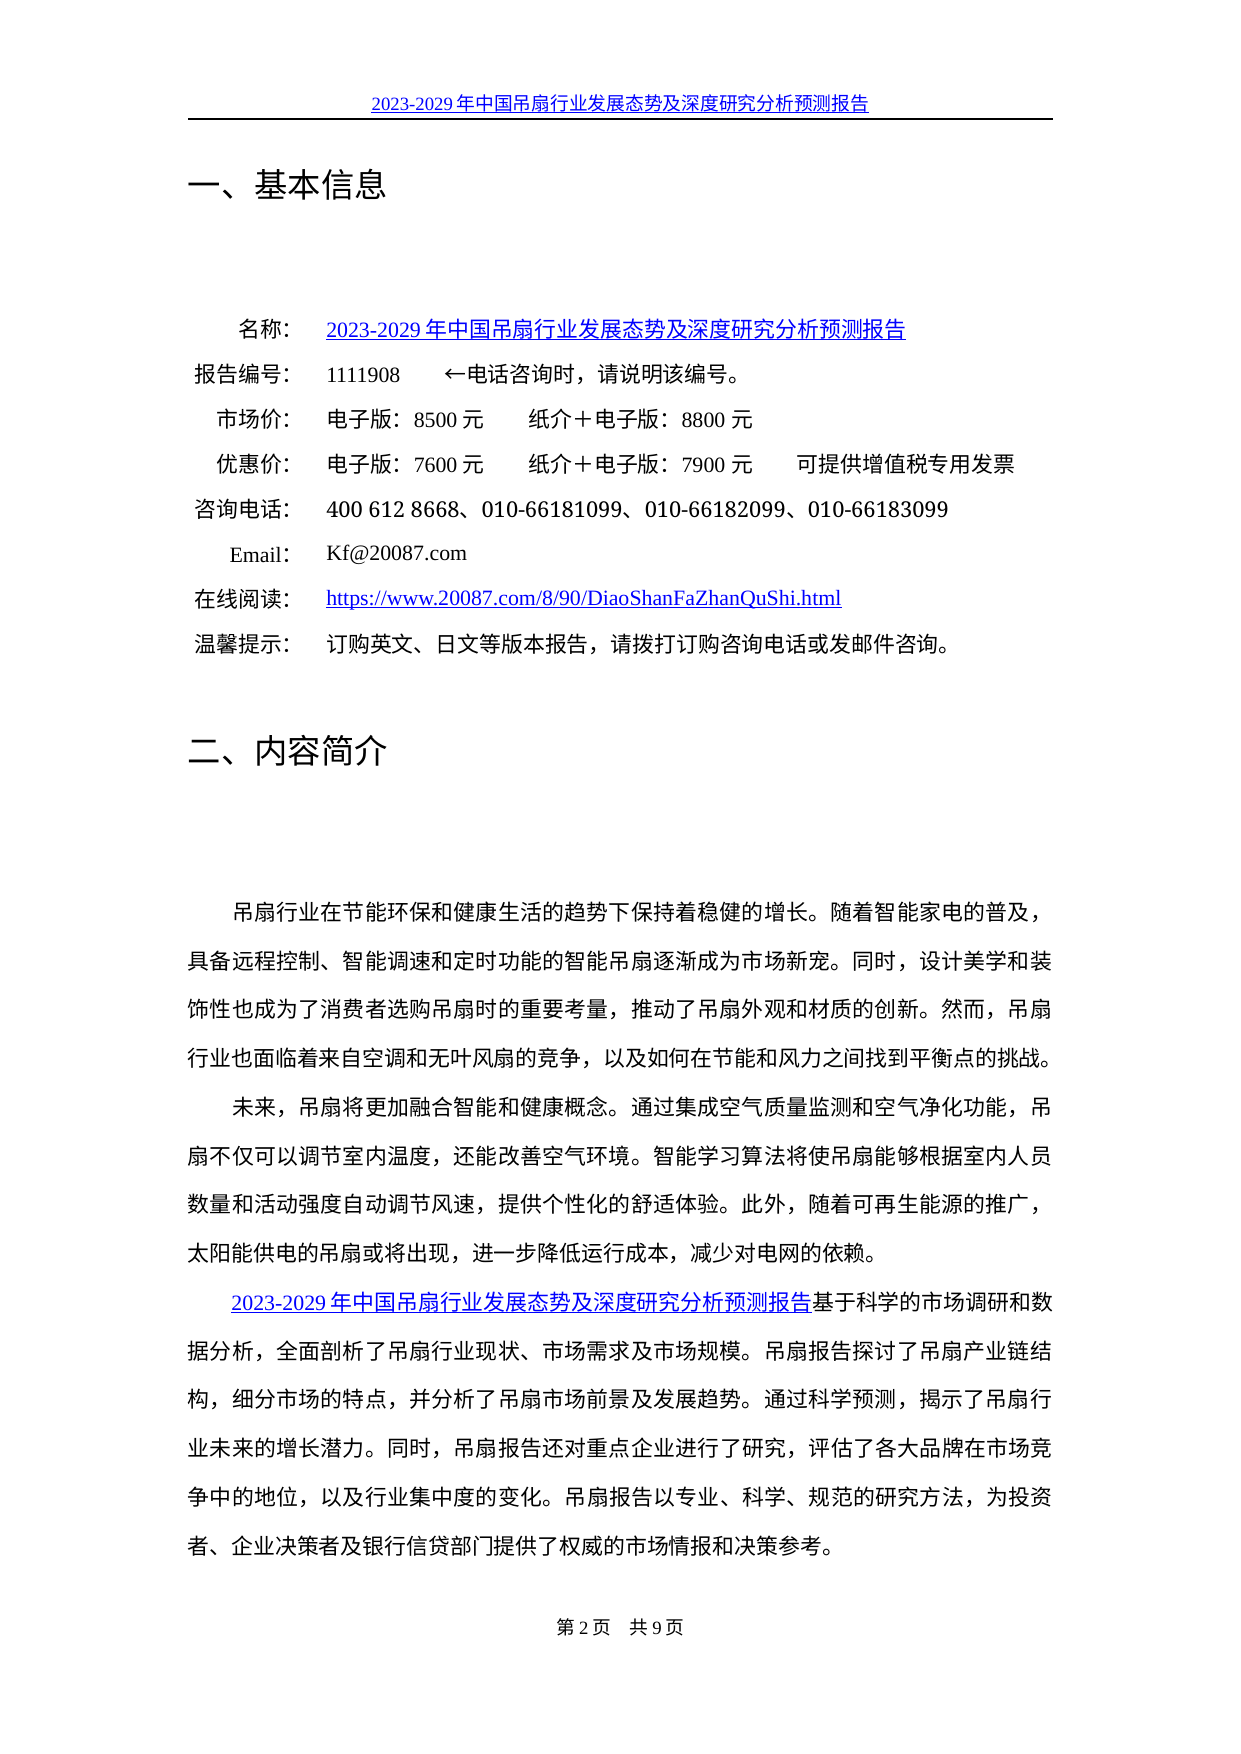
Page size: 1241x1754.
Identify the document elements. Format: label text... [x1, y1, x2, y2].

table_cell 电子版：7600 元 纸介＋电子版：7900 元 可提供增值税专用发票 [315, 447, 1073, 492]
table_cell 1111908 ←电话咨询时，请说明该编号。 [315, 357, 1073, 402]
table_cell 报告编号： [167, 357, 315, 402]
table_cell 在线阅读： [167, 582, 315, 627]
table_header 2023-2029年中国吊扇行业发展态势及深度研究分析预测报告 [315, 312, 1073, 357]
title 二、内容简介 [187, 717, 1053, 782]
table_cell 市场价： [167, 402, 315, 447]
title 一、基本信息 [187, 150, 1053, 215]
table_cell 400 612 8668、010-66181099、010-66182099、010-66183099 [315, 492, 1073, 537]
table_cell Email： [167, 537, 315, 582]
table_cell 电子版：8500 元 纸介＋电子版：8800 元 [315, 402, 1073, 447]
table_cell 咨询电话： [167, 492, 315, 537]
table_cell 优惠价： [167, 447, 315, 492]
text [187, 894, 1053, 1561]
table_cell [315, 582, 1073, 627]
table_header 名称： [167, 312, 315, 357]
table_cell Kf@20087.com [315, 537, 1073, 582]
table_cell 订购英文、日文等版本报告，请拨打订购咨询电话或发邮件咨询。 [315, 627, 1073, 672]
table_cell 温馨提示： [167, 627, 315, 672]
